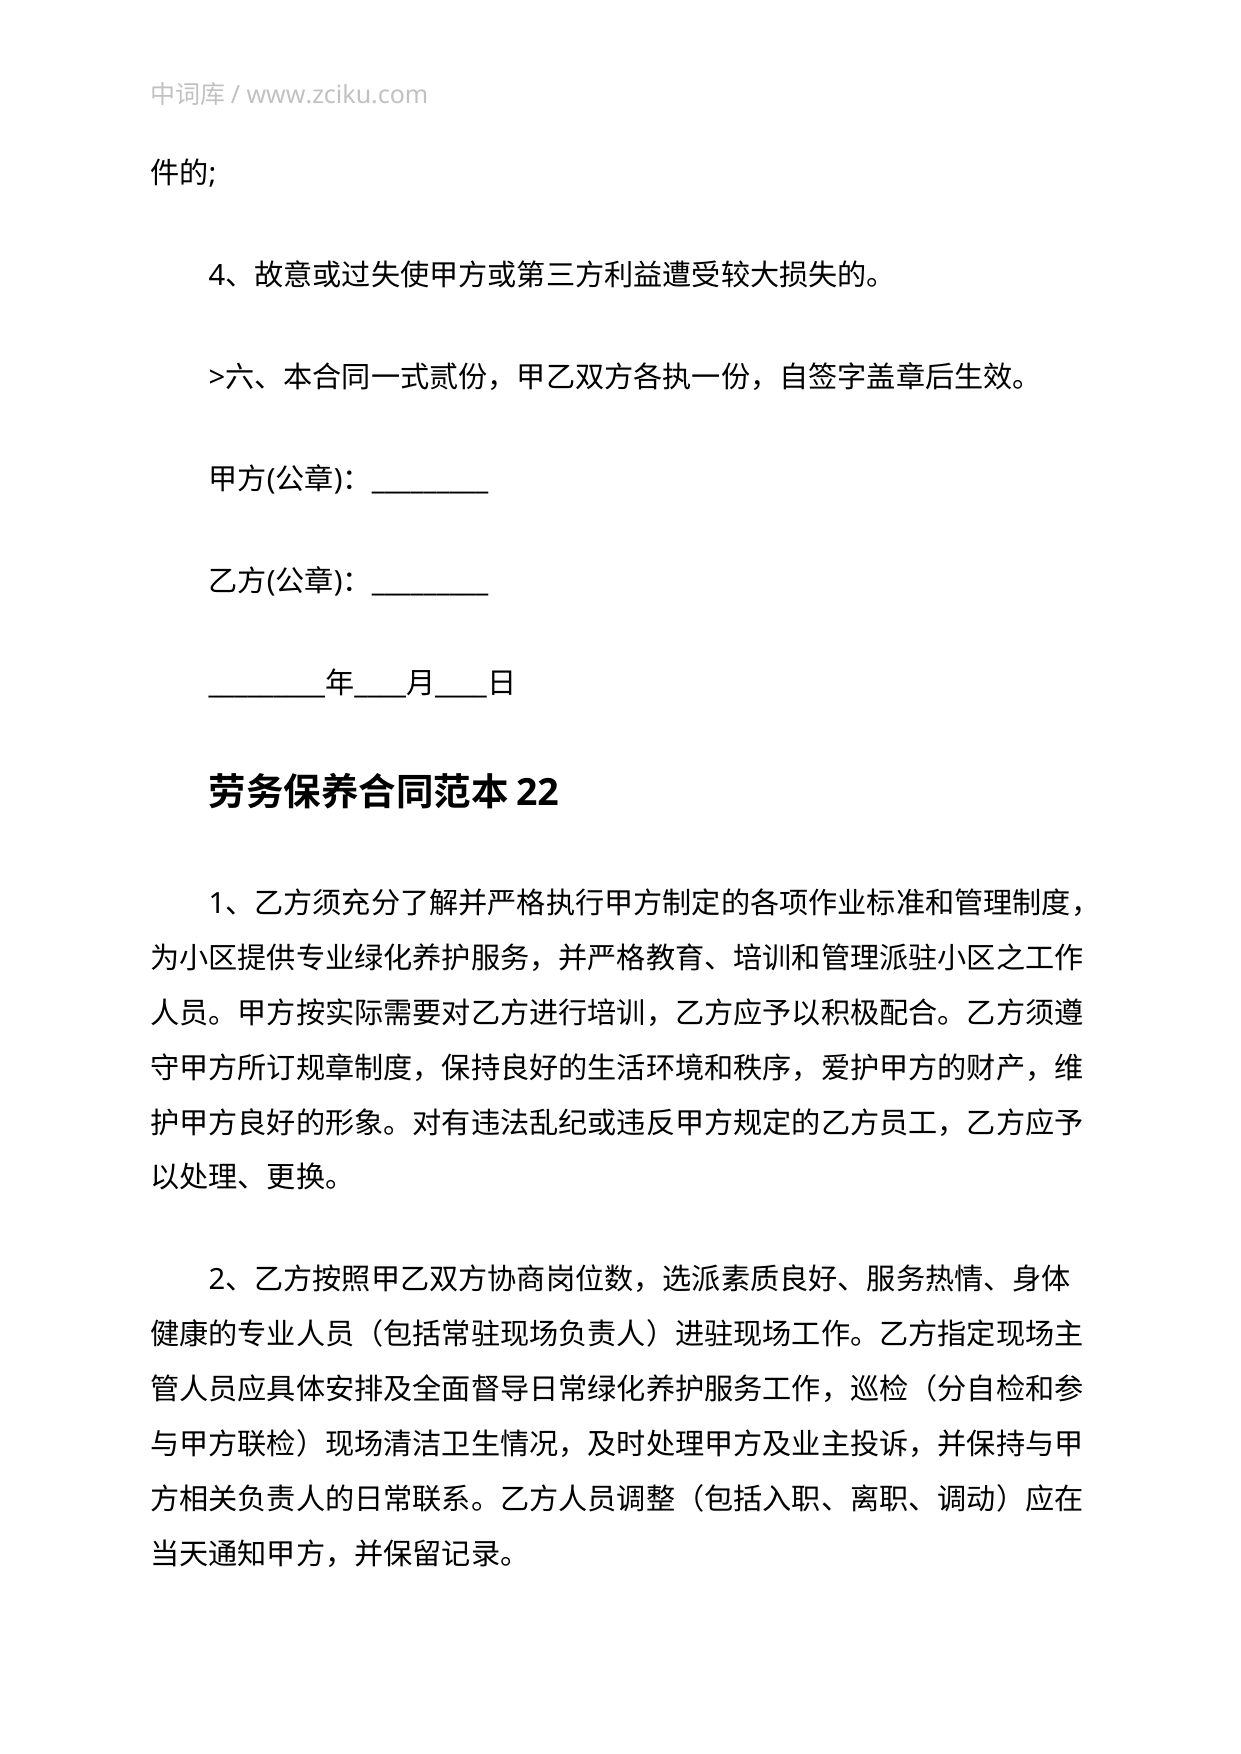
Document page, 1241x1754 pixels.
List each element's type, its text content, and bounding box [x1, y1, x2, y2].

text 1、乙方须充分了解并严格执行甲方制定的各项作业标准和管理制度，为小区提供专业绿化养护服务，并严格教育、培训和管理派驻小区之工作人员。甲方按实际需要对乙方进行培训，乙方应予以积极配合。乙方须遵守甲方所订规章制度，保持良好的生活环境和秩序，爱护甲方的财产，维护甲方良好的形象。对有违法乱纪或违反甲方规定的乙方员工，乙方应予以处理、更换。 [150, 879, 1090, 1196]
text 4、故意或过失使甲方或第三方利益遭受较大损失的。 [150, 252, 1090, 294]
text >六、本合同一式贰份，甲乙双方各执一份，自签字盖章后生效。 [150, 354, 1090, 396]
text _________年____月____日 [150, 660, 1090, 702]
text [150, 150, 1090, 192]
text 2、乙方按照甲乙双方协商岗位数，选派素质良好、服务热情、身体健康的专业人员（包括常驻现场负责人）进驻现场工作。乙方指定现场主管人员应具体安排及全面督导日常绿化养护服务工作，巡检（分自检和参与甲方联检）现场清洁卫生情况，及时处理甲方及业主投诉，并保持与甲方相关负责人的日常联系。乙方人员调整（包括入职、离职、调动）应在当天通知甲方，并保留记录。 [150, 1256, 1090, 1573]
text 甲方(公章)：_________ [150, 456, 1090, 498]
text 劳务保养合同范本22 [150, 762, 1090, 816]
text 乙方(公章)：_________ [150, 558, 1090, 600]
